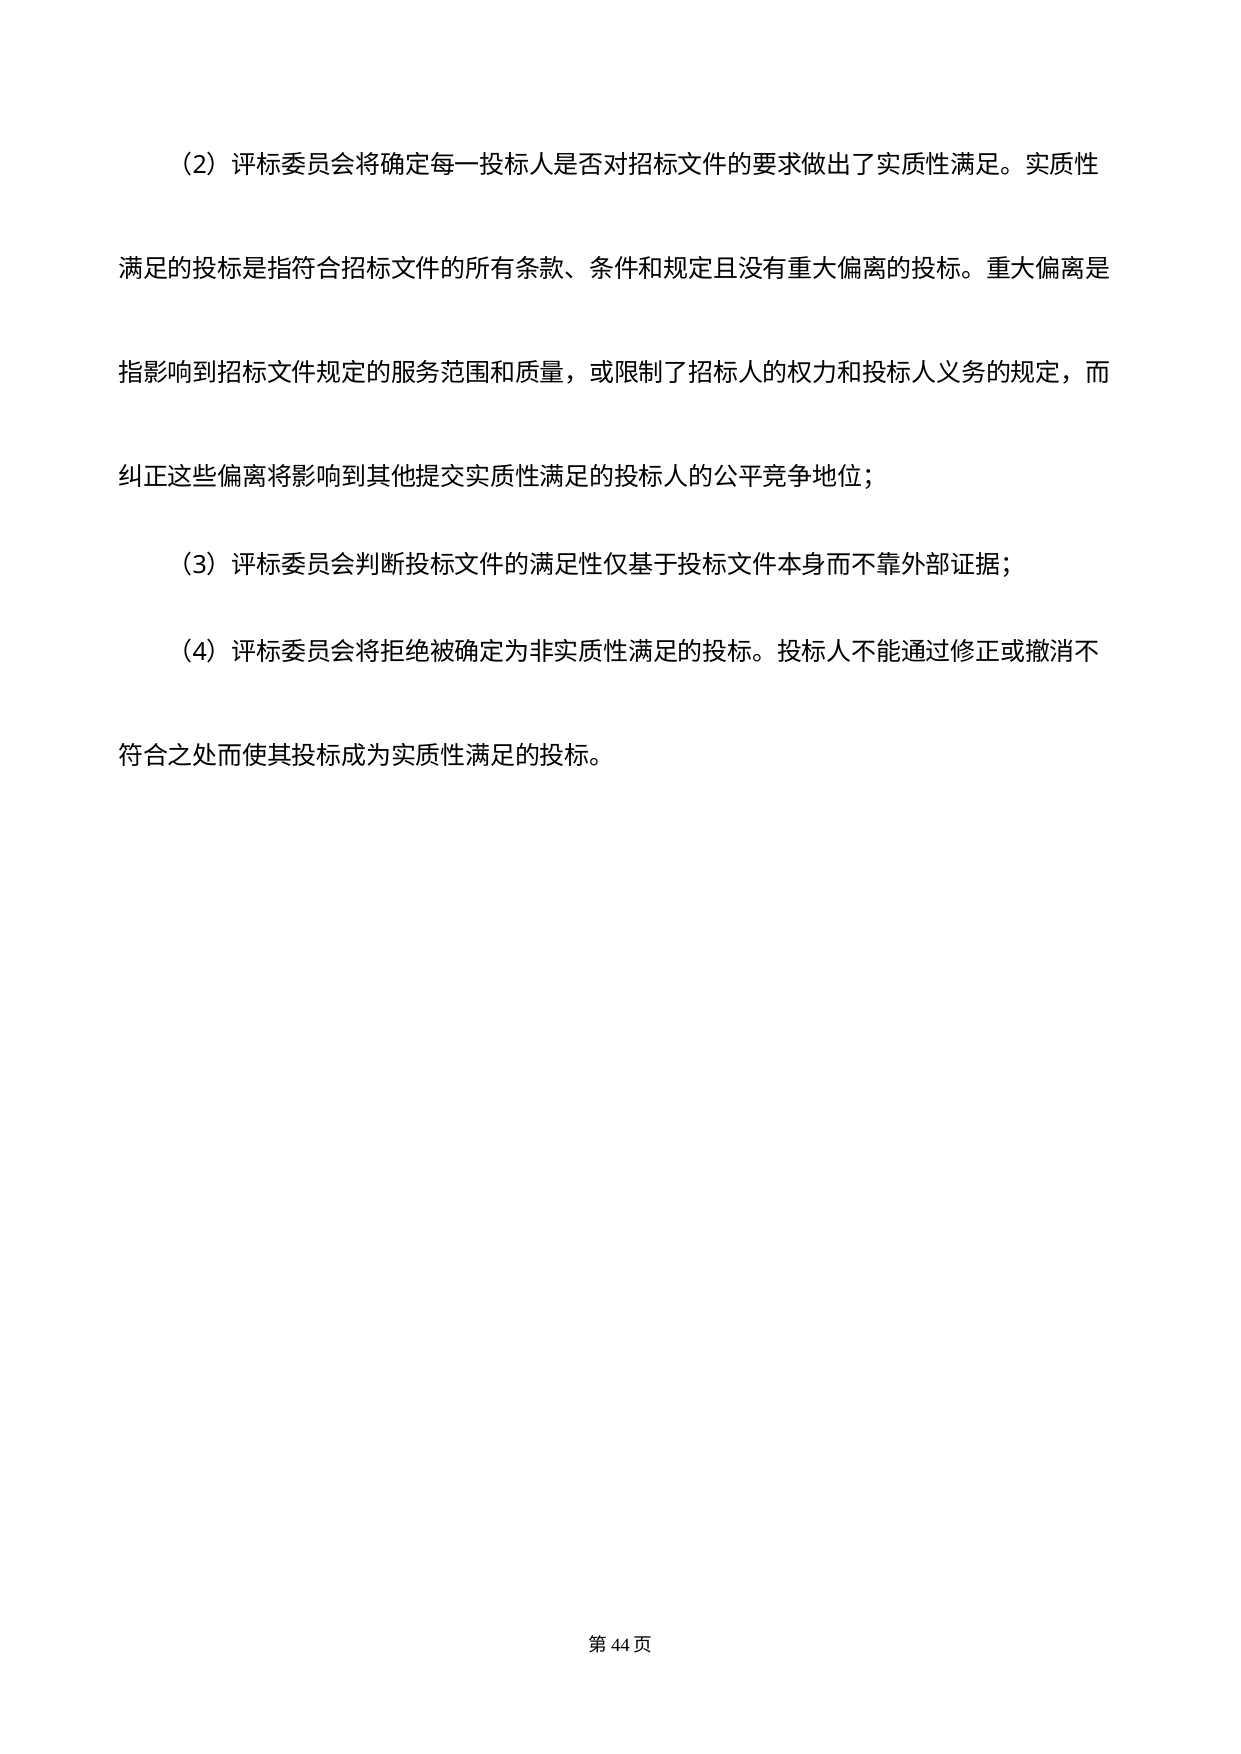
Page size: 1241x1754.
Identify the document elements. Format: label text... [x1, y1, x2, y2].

text （2）评标委员会将确定每一投标人是否对招标文件的要求做出了实质性满足。实质性满足的投标是指符合招标文件的所有条款、条件和规定且没有重大偏离的投标。重大偏离是指影响到招标文件规定的服务范围和质量，或限制了招标人的权力和投标人义务的规定，而纠正这些偏离将影响到其他提交实质性满足的投标人的公平竞争地位； [118, 128, 1122, 509]
text （4）评标委员会将拒绝被确定为非实质性满足的投标。投标人不能通过修正或撤消不符合之处而使其投标成为实质性满足的投标。 [118, 615, 1122, 788]
text （3）评标委员会判断投标文件的满足性仅基于投标文件本身而不靠外部证据； [118, 527, 1122, 597]
